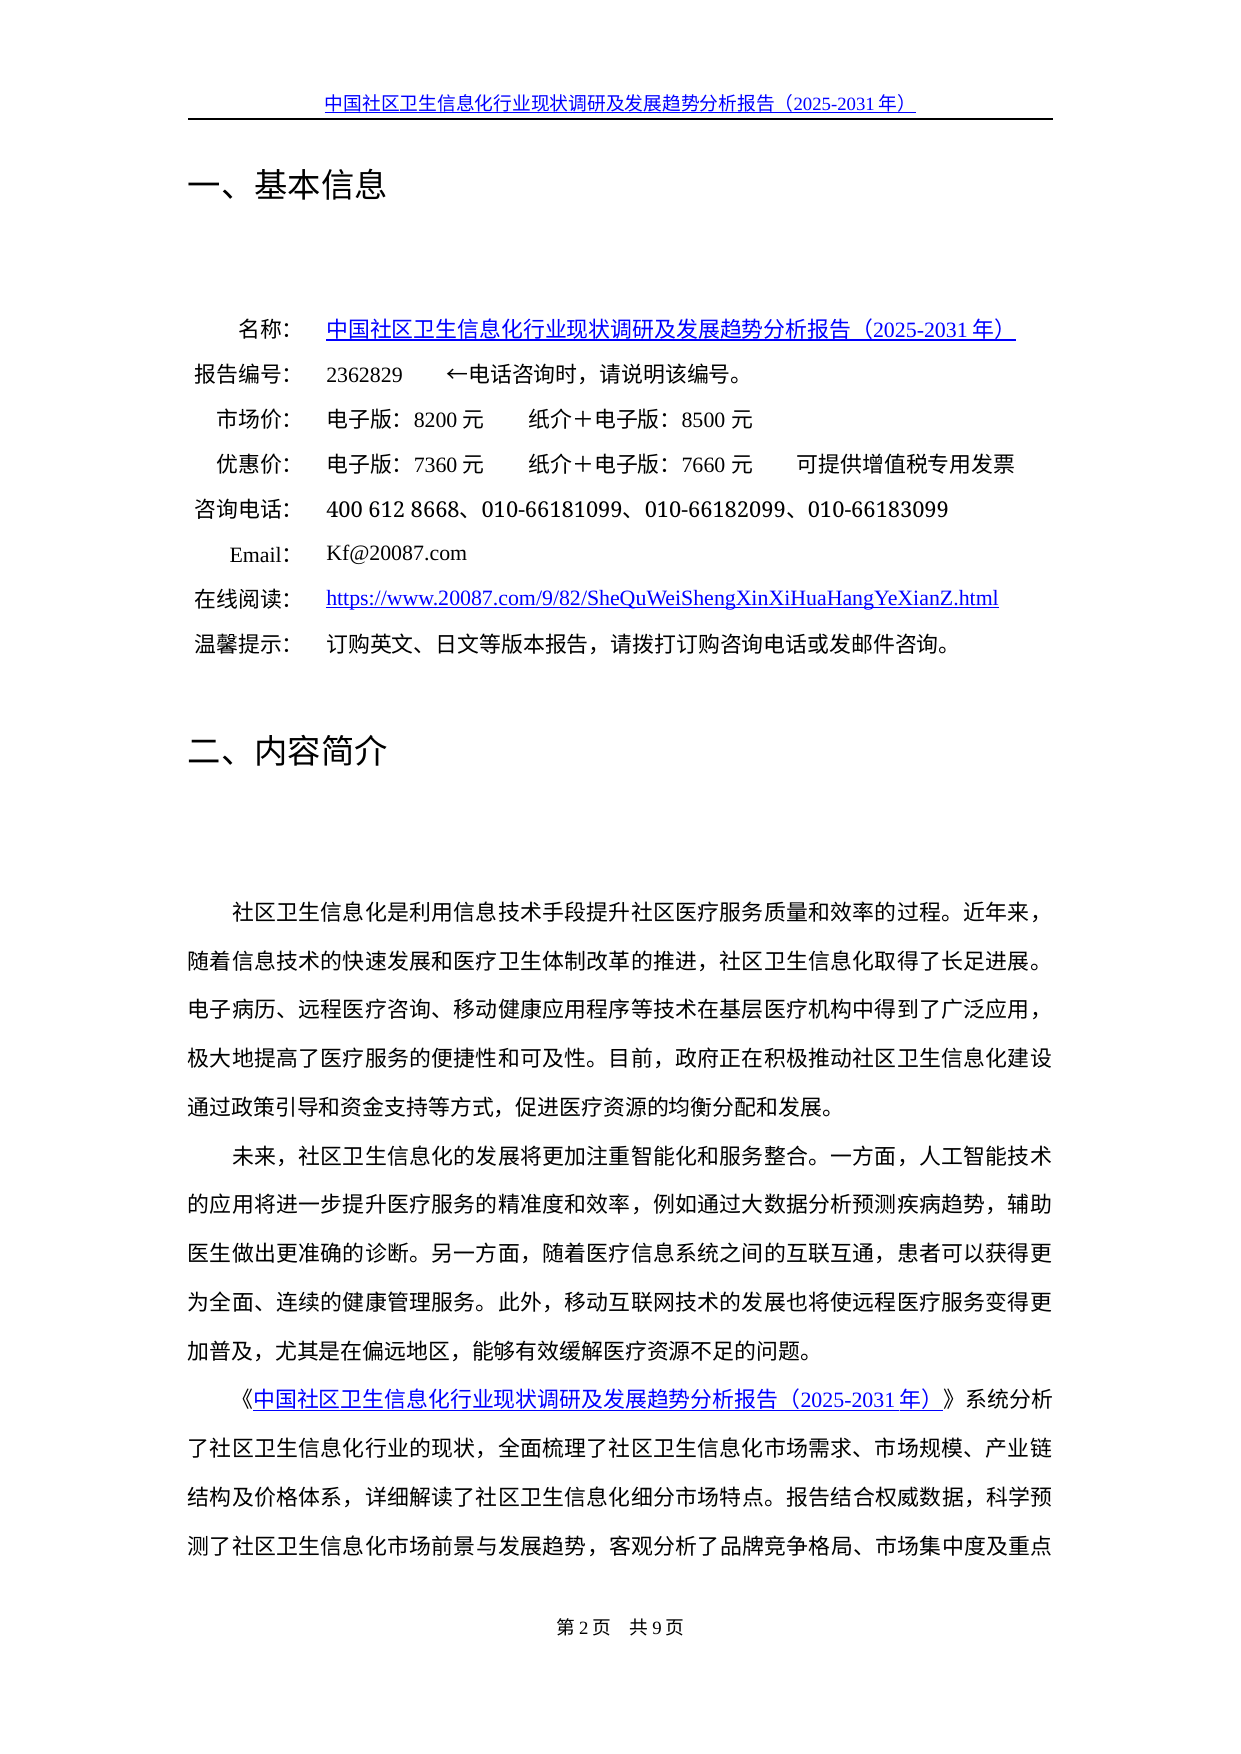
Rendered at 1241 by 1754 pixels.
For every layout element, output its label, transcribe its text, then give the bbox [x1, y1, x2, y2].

table_cell 2362829 ←电话咨询时，请说明该编号。 [315, 357, 1073, 402]
table_cell 电子版：7360 元 纸介＋电子版：7660 元 可提供增值税专用发票 [315, 447, 1073, 492]
table_header 名称： [167, 312, 315, 357]
table_cell 市场价： [167, 402, 315, 447]
table_cell Email： [167, 537, 315, 582]
table_cell Kf@20087.com [315, 537, 1073, 582]
table_cell 优惠价： [167, 447, 315, 492]
title 一、基本信息 [187, 150, 1053, 215]
table_cell 订购英文、日文等版本报告，请拨打订购咨询电话或发邮件咨询。 [315, 627, 1073, 672]
table_cell 报告编号： [167, 357, 315, 402]
table_cell 400 612 8668、010-66181099、010-66182099、010-66183099 [315, 492, 1073, 537]
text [187, 894, 1053, 1561]
table_cell 在线阅读： [167, 582, 315, 627]
table_cell 温馨提示： [167, 627, 315, 672]
table_header 中国社区卫生信息化行业现状调研及发展趋势分析报告（2025-2031年） [315, 312, 1073, 357]
table_cell 咨询电话： [167, 492, 315, 537]
table_cell 电子版：8200 元 纸介＋电子版：8500 元 [315, 402, 1073, 447]
title 二、内容简介 [187, 717, 1053, 782]
table_cell [315, 582, 1073, 627]
